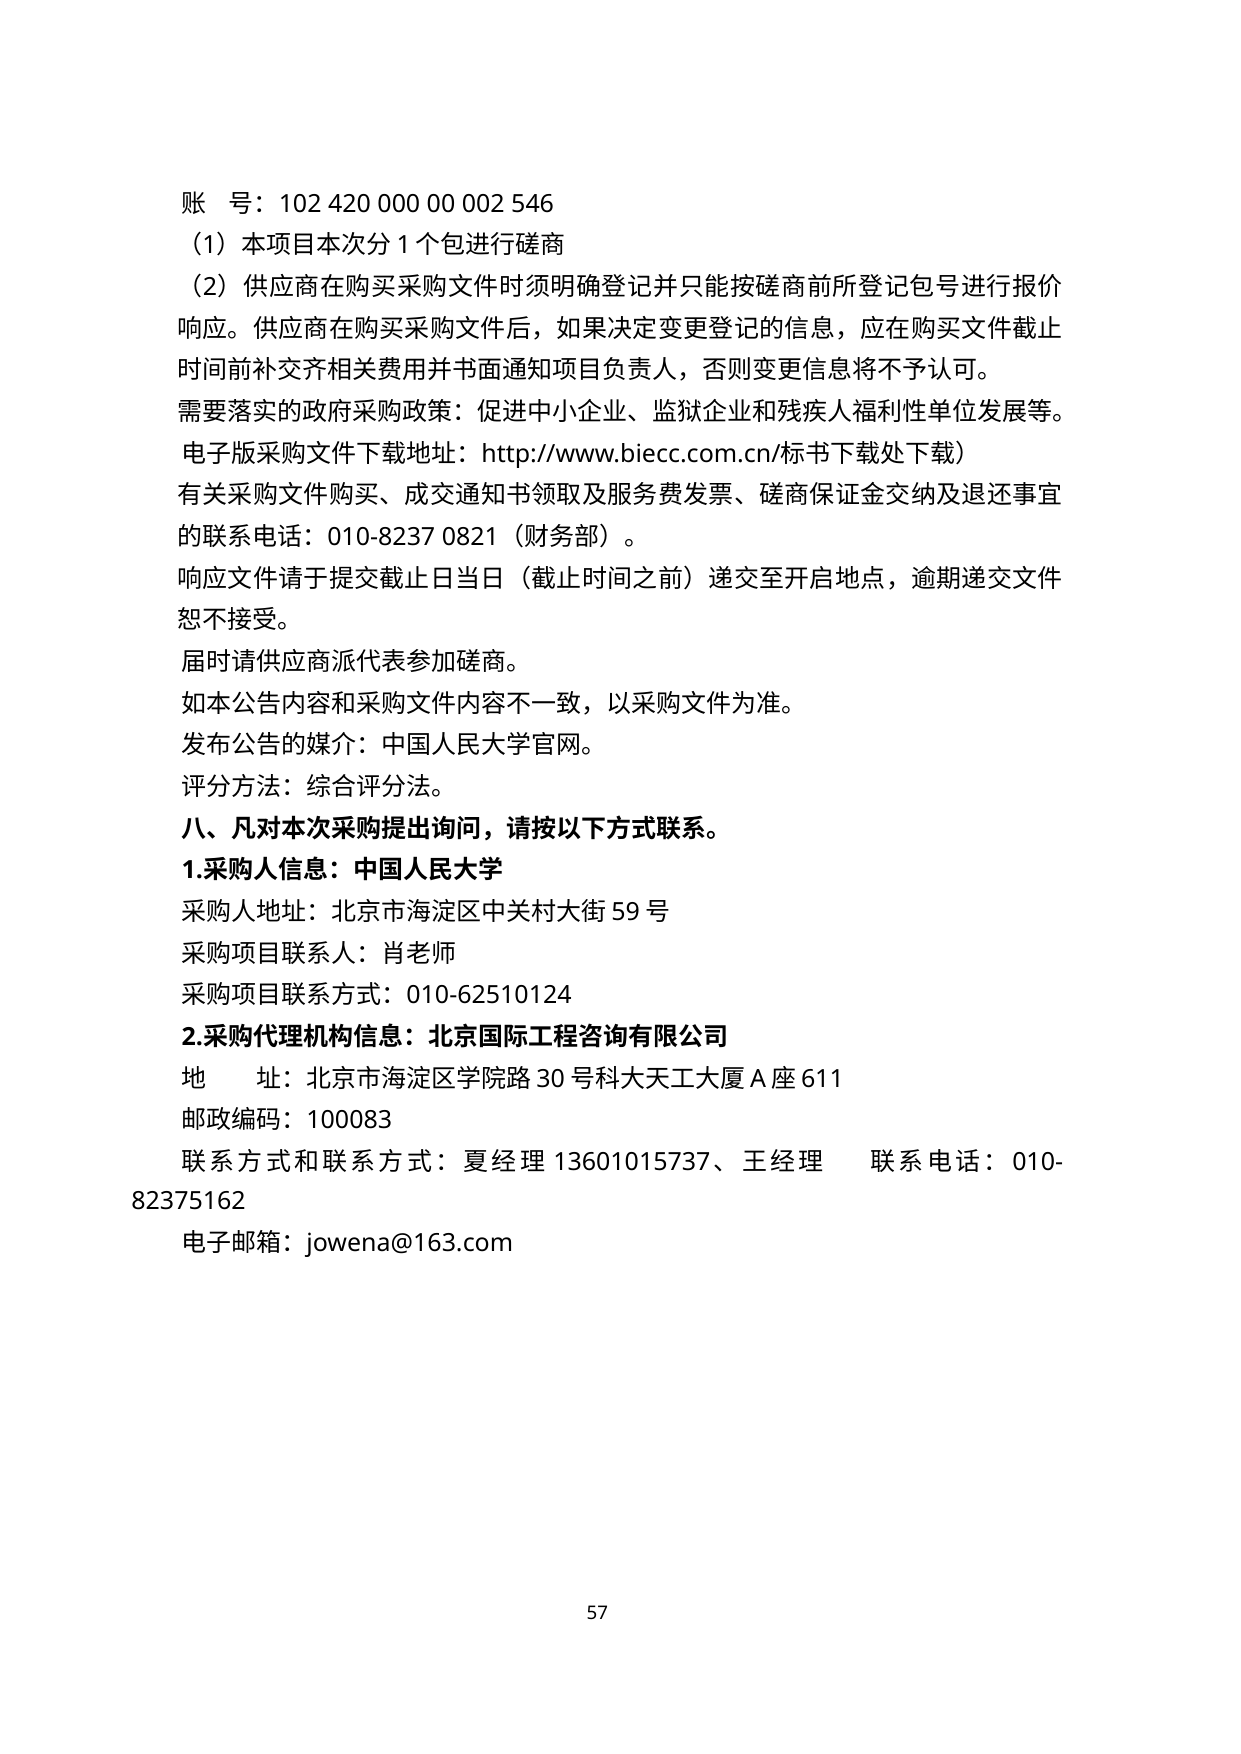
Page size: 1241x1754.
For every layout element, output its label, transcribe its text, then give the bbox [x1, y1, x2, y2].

text 需要落实的政府采购政策：促进中小企业、监狱企业和残疾人福利性单位发展等。 [177, 391, 1063, 428]
text 邮政编码：100083 [131, 1100, 1063, 1136]
text 电子邮箱：jowena@163.com [131, 1222, 1063, 1258]
text 届时请供应商派代表参加磋商。 [131, 641, 1063, 678]
text 有关采购文件购买、成交通知书领取及服务费发票、磋商保证金交纳及退还事宜的联系电话：010-8237 0821（财务部）。 [177, 475, 1063, 553]
text 发布公告的媒介：中国人民大学官网。 [131, 725, 1063, 761]
text 评分方法：综合评分法。 [131, 766, 1063, 803]
text 2.采购代理机构信息：北京国际工程咨询有限公司 [131, 1016, 1063, 1053]
text 采购项目联系人：肖老师 [131, 933, 1063, 969]
text 采购人地址：北京市海淀区中关村大街59号 [131, 891, 1063, 928]
text 1.采购人信息：中国人民大学 [131, 850, 1063, 886]
text 地 址：北京市海淀区学院路30号科大天工大厦A座611 [131, 1058, 1063, 1094]
text 采购项目联系方式：010-62510124 [131, 975, 1063, 1011]
text 电子版采购文件下载地址：http://www.biecc.com.cn/标书下载处下载） [131, 433, 1063, 469]
text 响应文件请于提交截止日当日（截止时间之前）递交至开启地点，逾期递交文件恕不接受。 [177, 558, 1063, 636]
text 如本公告内容和采购文件内容不一致，以采购文件为准。 [131, 683, 1063, 719]
text 账 号：102 420 000 00 002 546 [131, 183, 1063, 219]
text 联系方式和联系方式：夏经理13601015737、王经理 联系电话：010-82375162 [131, 1141, 1063, 1217]
text 八、凡对本次采购提出询问，请按以下方式联系。 [131, 808, 1063, 844]
text （1）本项目本次分1个包进行磋商 （2）供应商在购买采购文件时须明确登记并只能按磋商前所登记包号进行报价响应。供应商在购买采购文件后，如果决定变更登记的信息，应在购买文件截止时间前补交齐相关费用并书面通知项目负责人，否则变更信息将不予认可。 [177, 225, 1063, 386]
